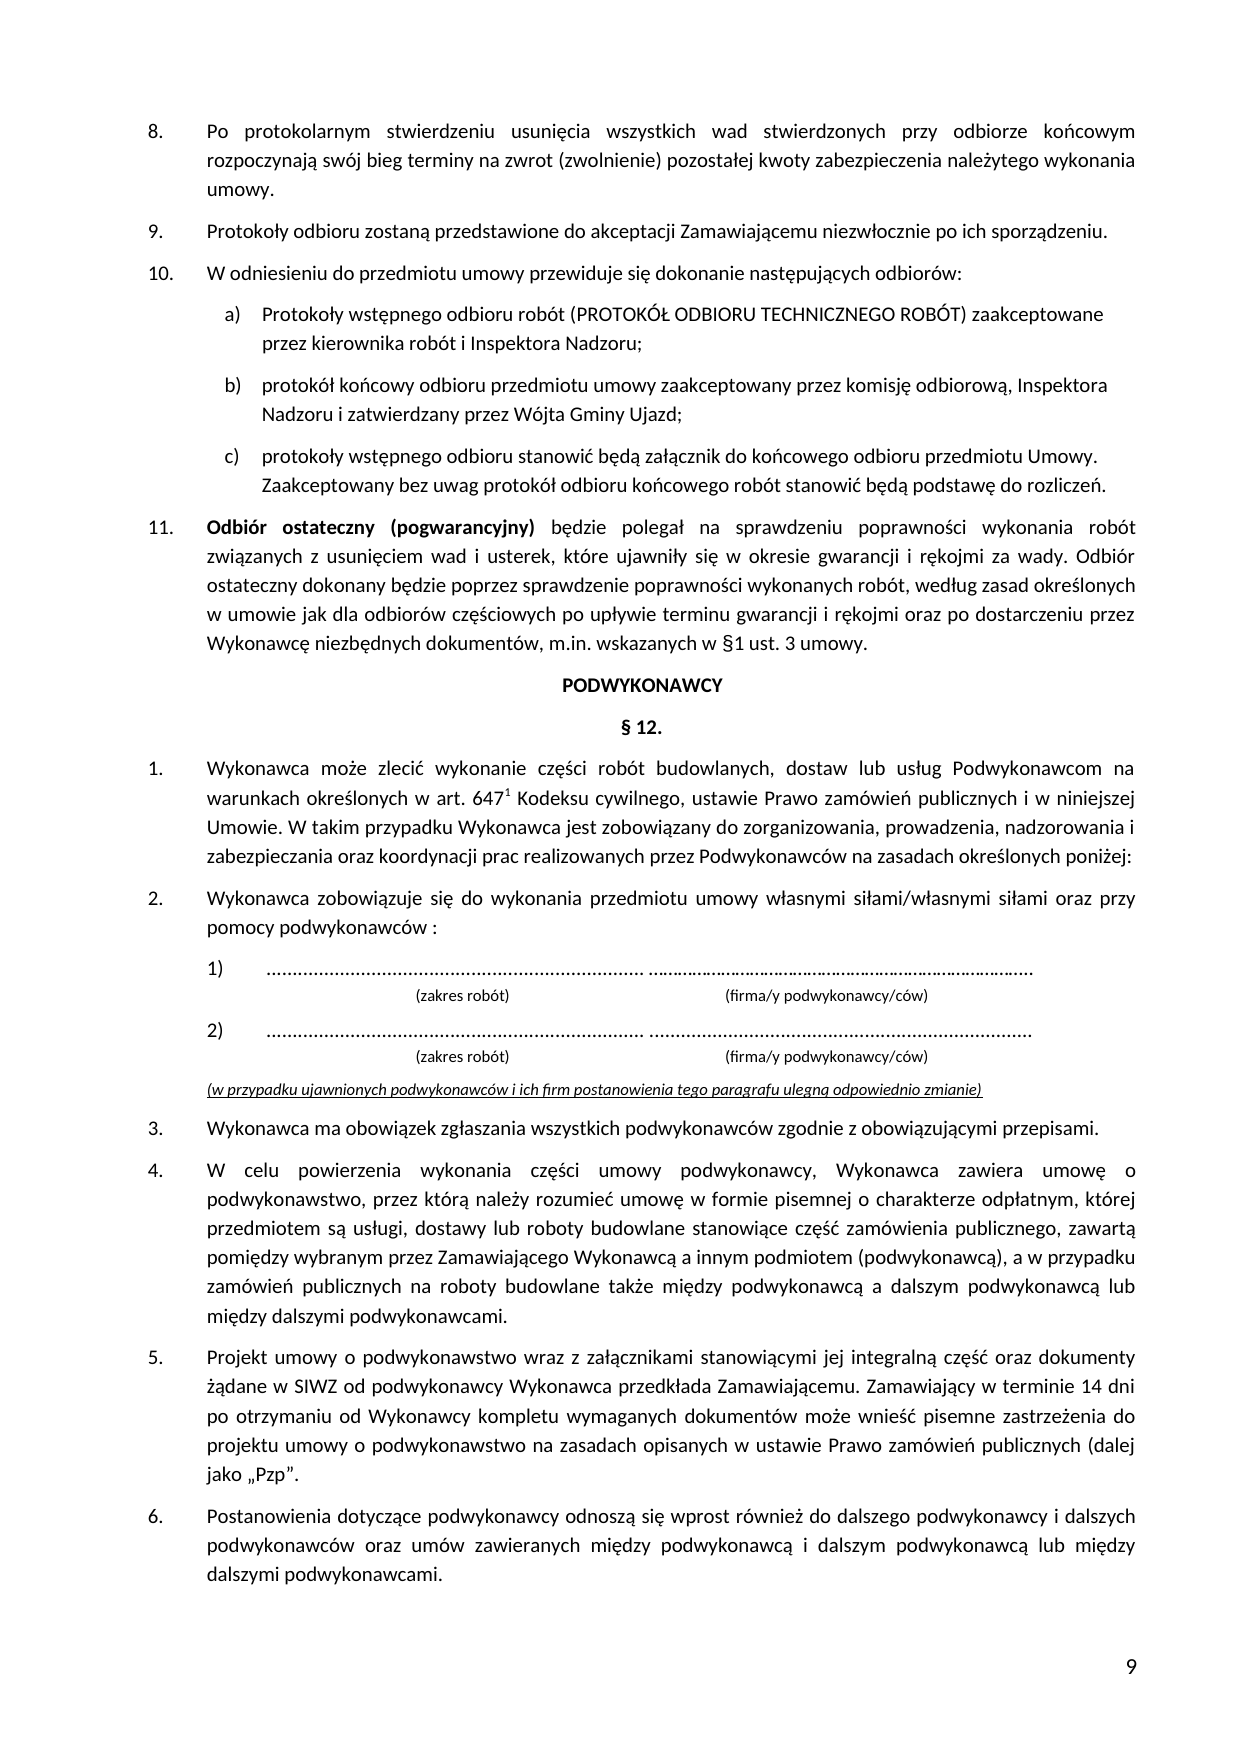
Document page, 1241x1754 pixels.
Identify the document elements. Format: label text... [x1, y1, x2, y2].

list Wykonawca zobowiązuje się do wykonania przedmiotu umowy własnymi siłami/własnymi siłami oraz przy pomocy podwykonawców : [148, 885, 1137, 939]
text (w przypadku ujawnionych podwykonawców i ich firm postanowienia tego paragrafu ulegną odpowiednio zmianie) [207, 1079, 1137, 1100]
list ........................................................................ …………………………………………………………………….. [207, 956, 1137, 981]
list Protokoły wstępnego odbioru robót (PROTOKÓŁ ODBIORU TECHNICZNEGO ROBÓT) zaakceptowane przez kierownika robót i Inspektora Nadzoru; [224, 301, 1131, 356]
list W odniesieniu do przedmiotu umowy przewiduje się dokonanie następujących odbiorów: [148, 260, 1137, 285]
list ........................................................................ ......................................................................... [207, 1018, 1137, 1043]
list Postanowienia dotyczące podwykonawcy odnoszą się wprost również do dalszego podwykonawcy i dalszych podwykonawców oraz umów zawieranych między podwykonawcą i dalszym podwykonawcą lub między dalszymi podwykonawcami. [148, 1503, 1137, 1587]
list protokoły wstępnego odbioru stanowić będą załącznik do końcowego odbioru przedmiotu Umowy. Zaakceptowany bez uwag protokół odbioru końcowego robót stanowić będą podstawę do rozliczeń. [224, 443, 1131, 498]
list protokół końcowy odbioru przedmiotu umowy zaakceptowany przez komisję odbiorową, Inspektora Nadzoru i zatwierdzany przez Wójta Gminy Ujazd; [224, 372, 1131, 427]
list Wykonawca może zlecić wykonanie części robót budowlanych, dostaw lub usług Podwykonawcom na warunkach określonych w art. 6471 Kodeksu cywilnego, ustawie Prawo zamówień publicznych i w niniejszej Umowie. W takim przypadku Wykonawca jest zobowiązany do zorganizowania, prowadzenia, nadzorowania i zabezpieczania oraz koordynacji prac realizowanych przez Podwykonawców na zasadach określonych poniżej: [148, 756, 1136, 868]
list Protokoły odbioru zostaną przedstawione do akceptacji Zamawiającemu niezwłocznie po ich sporządzeniu. [148, 218, 1137, 243]
text PODWYKONAWCY [148, 672, 1137, 698]
list Projekt umowy o podwykonawstwo wraz z załącznikami stanowiącymi jej integralną część oraz dokumenty żądane w SIWZ od podwykonawcy Wykonawca przedkłada Zamawiającemu. Zamawiający w terminie 14 dni po otrzymaniu od Wykonawcy kompletu wymaganych dokumentów może wnieść pisemne zastrzeżenia do projektu umowy o podwykonawstwo na zasadach opisanych w ustawie Prawo zamówień publicznych (dalej jako „Pzp”. [148, 1344, 1137, 1487]
list Odbiór ostateczny (pogwarancyjny) będzie polegał na sprawdzeniu poprawności wykonania robót związanych z usunięciem wad i usterek, które ujawniły się w okresie gwarancji i rękojmi za wady. Odbiór ostateczny dokonany będzie poprzez sprawdzenie poprawności wykonanych robót, według zasad określonych w umowie jak dla odbiorów częściowych po upływie terminu gwarancji i rękojmi oraz po dostarczeniu przez Wykonawcę niezbędnych dokumentów, m.in. wskazanych w §1 ust. 3 umowy. [148, 514, 1137, 656]
text (zakres robót) (firma/y podwykonawcy/ców) [207, 985, 1137, 1005]
list Po protokolarnym stwierdzeniu usunięcia wszystkich wad stwierdzonych przy odbiorze końcowym rozpoczynają swój bieg terminy na zwrot (zwolnienie) pozostałej kwoty zabezpieczenia należytego wykonania umowy. [148, 118, 1137, 202]
list W celu powierzenia wykonania części umowy podwykonawcy, Wykonawca zawiera umowę o podwykonawstwo, przez którą należy rozumieć umowę w formie pisemnej o charakterze odpłatnym, której przedmiotem są usługi, dostawy lub roboty budowlane stanowiące część zamówienia publicznego, zawartą pomiędzy wybranym przez Zamawiającego Wykonawcą a innym podmiotem (podwykonawcą), a w przypadku zamówień publicznych na roboty budowlane także między podwykonawcą a dalszym podwykonawcą lub między dalszymi podwykonawcami. [148, 1157, 1137, 1328]
text (zakres robót) (firma/y podwykonawcy/ców) [207, 1047, 1137, 1067]
list Wykonawca ma obowiązek zgłaszania wszystkich podwykonawców zgodnie z obowiązującymi przepisami. [148, 1115, 1137, 1141]
text § 12. [148, 714, 1135, 739]
